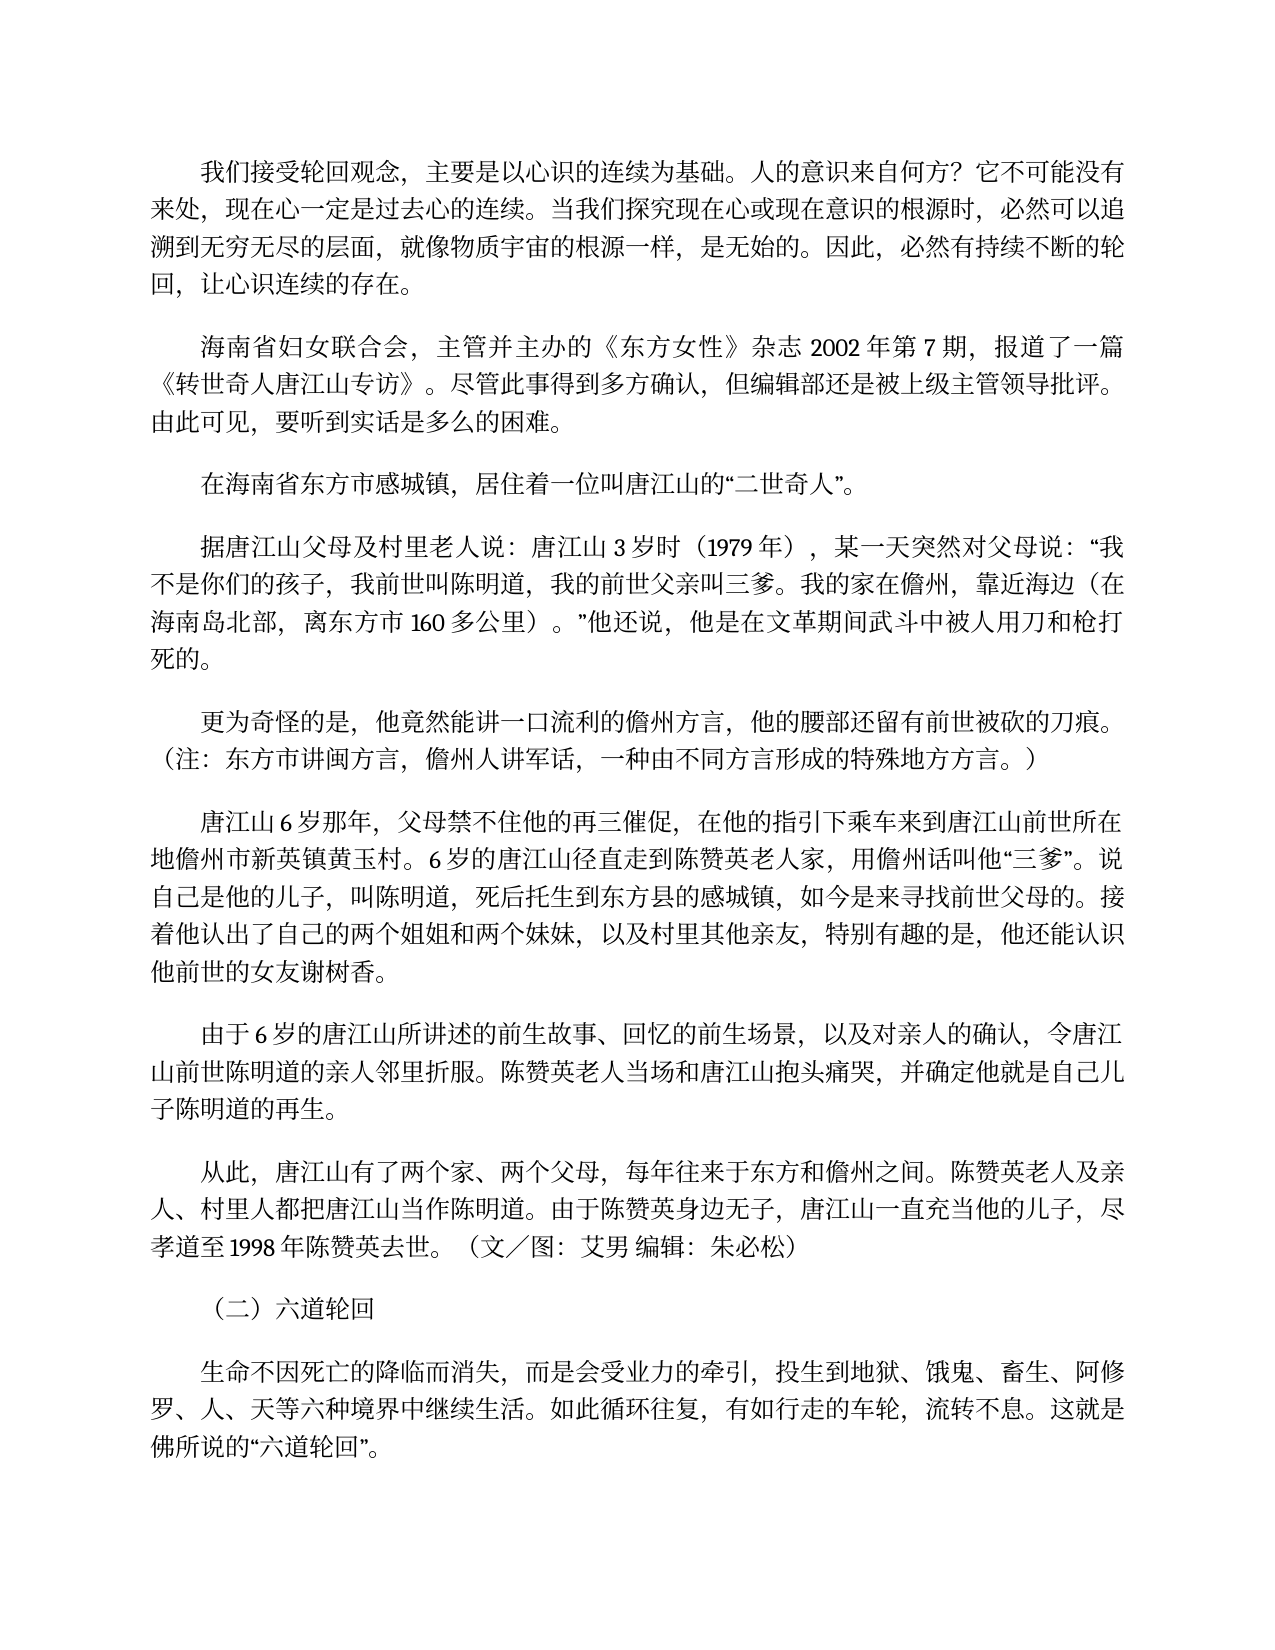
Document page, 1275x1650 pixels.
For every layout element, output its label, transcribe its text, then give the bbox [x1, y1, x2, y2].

text 从此，唐江山有了两个家、两个父母，每年往来于东方和儋州之间。陈赞英老人及亲人、村里人都把唐江山当作陈明道。由于陈赞英身边无子，唐江山一直充当他的儿子，尽孝道至1998年陈赞英去世。（文／图：艾男 编辑：朱必松） [150, 1150, 1125, 1262]
text 据唐江山父母及村里老人说：唐江山3岁时（1979年），某一天突然对父母说：“我不是你们的孩子，我前世叫陈明道，我的前世父亲叫三爹。我的家在儋州，靠近海边（在海南岛北部，离东方市160多公里）。”他还说，他是在文革期间武斗中被人用刀和枪打死的。 [150, 525, 1125, 675]
text 唐江山6岁那年，父母禁不住他的再三催促，在他的指引下乘车来到唐江山前世所在地儋州市新英镇黄玉村。6岁的唐江山径直走到陈赞英老人家，用儋州话叫他“三爹”。说自己是他的儿子，叫陈明道，死后托生到东方县的感城镇，如今是来寻找前世父母的。接着他认出了自己的两个姐姐和两个妹妹，以及村里其他亲友，特别有趣的是，他还能认识他前世的女友谢树香。 [150, 800, 1125, 987]
text 生命不因死亡的降临而消失，而是会受业力的牵引，投生到地狱、饿鬼、畜生、阿修罗、人、天等六种境界中继续生活。如此循环往复，有如行走的车轮，流转不息。这就是佛所说的“六道轮回”。 [150, 1350, 1125, 1462]
text 海南省妇女联合会，主管并主办的《东方女性》杂志2002年第7期，报道了一篇《转世奇人唐江山专访》。尽管此事得到多方确认，但编辑部还是被上级主管领导批评。由此可见，要听到实话是多么的困难。 [150, 325, 1125, 437]
text 由于6岁的唐江山所讲述的前生故事、回忆的前生场景，以及对亲人的确认，令唐江山前世陈明道的亲人邻里折服。陈赞英老人当场和唐江山抱头痛哭，并确定他就是自己儿子陈明道的再生。 [150, 1012, 1125, 1125]
text 在海南省东方市感城镇，居住着一位叫唐江山的“二世奇人”。 [150, 462, 1125, 500]
text 我们接受轮回观念，主要是以心识的连续为基础。人的意识来自何方？它不可能没有来处，现在心一定是过去心的连续。当我们探究现在心或现在意识的根源时，必然可以追溯到无穷无尽的层面，就像物质宇宙的根源一样，是无始的。因此，必然有持续不断的轮回，让心识连续的存在。 [150, 150, 1125, 300]
text 更为奇怪的是，他竟然能讲一口流利的儋州方言，他的腰部还留有前世被砍的刀痕。（注：东方市讲闽方言，儋州人讲军话，一种由不同方言形成的特殊地方方言。） [150, 700, 1125, 775]
text （二）六道轮回 [150, 1287, 1125, 1325]
